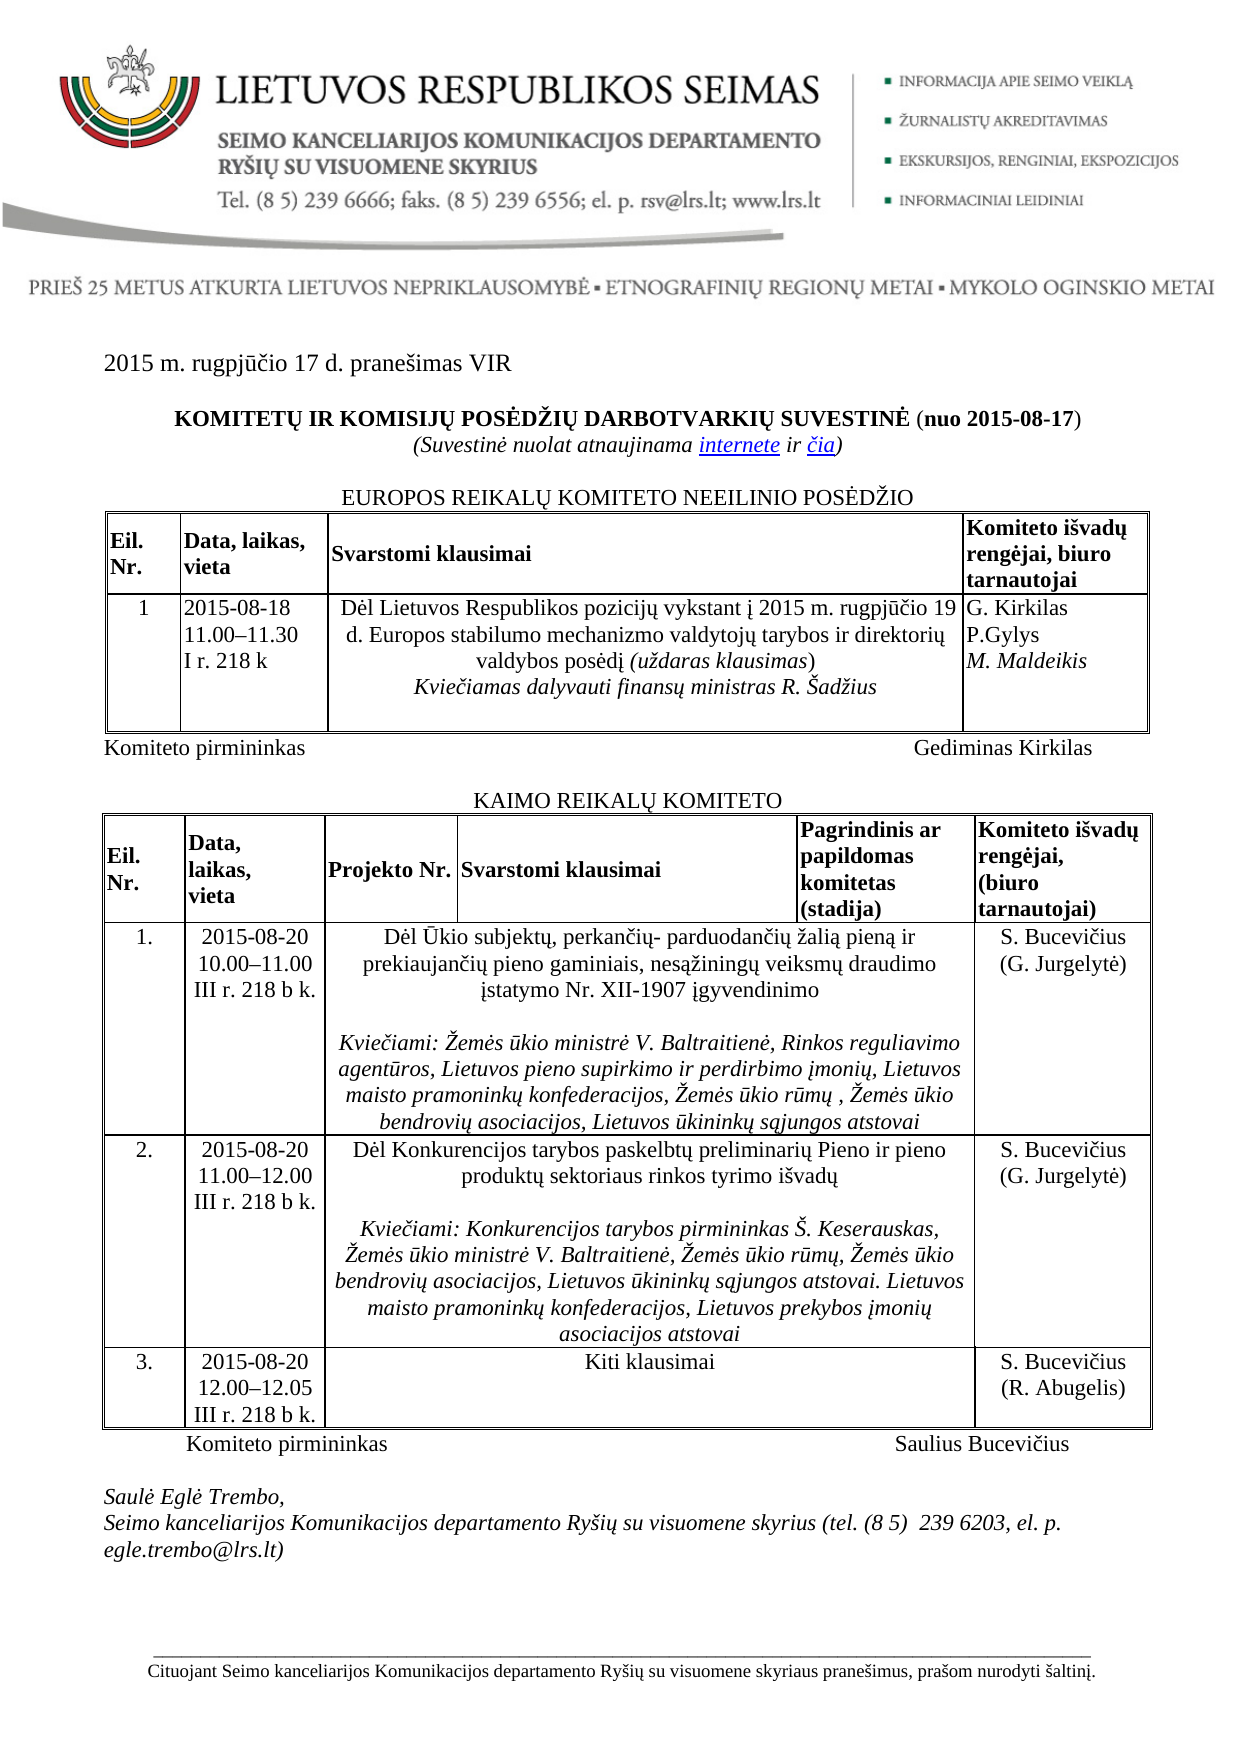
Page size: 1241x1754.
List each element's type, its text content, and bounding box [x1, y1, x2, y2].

table_cell S. Bucevičius (G. Jurgelytė) [975, 923, 1150, 1134]
table_cell 3. [105, 1348, 184, 1427]
table_cell Dėl Lietuvos Respublikos pozicijų vykstant į 2015 m. rugpjūčio 19 d. Europos stabilumo mechanizmo valdytojų tarybos ir direktorių valdybos posėdį (uždaras klausimas) Kviečiamas dalyvauti finansų ministras R. Šadžius [329, 595, 962, 731]
table_cell S. Bucevičius (G. Jurgelytė) [975, 1136, 1150, 1346]
table_cell Dėl Ūkio subjektų, perkančių- parduodančių žalią pieną ir prekiaujančių pieno gaminiais, nesąžiningų veiksmų draudimo įstatymo Nr. XII-1907 įgyvendinimo Kviečiami: Žemės ūkio ministrė V. Baltraitienė, Rinkos reguliavimo agentūros, Lietuvos pieno supirkimo ir perdirbimo įmonių, Lietuvos maisto pramoninkų konfederacijos, Žemės ūkio rūmų , Žemės ūkio bendrovių asociacijos, Lietuvos ūkininkų sąjungos atstovai [326, 923, 974, 1134]
table_cell 1 [108, 595, 180, 731]
table_cell Dėl Konkurencijos tarybos paskelbtų preliminarių Pieno ir pieno produktų sektoriaus rinkos tyrimo išvadų Kviečiami: Konkurencijos tarybos pirmininkas Š. Keserauskas, Žemės ūkio ministrė V. Baltraitienė, Žemės ūkio rūmų, Žemės ūkio bendrovių asociacijos, Lietuvos ūkininkų sąjungos atstovai. Lietuvos maisto pramoninkų konfederacijos, Lietuvos prekybos įmonių asociacijos atstovai [326, 1136, 974, 1346]
table_cell S. Bucevičius (R. Abugelis) [976, 1348, 1150, 1427]
table_cell G. Kirkilas P.Gylys M. Maldeikis [964, 595, 1147, 731]
table_cell 2015-08-20 12.00–12.05 III r. 218 b k. [186, 1348, 324, 1427]
text Seimo kanceliarijos Komunikacijos departamento Ryšių su visuomene skyrius (tel. (8 5) 239 6203, el. p. egle.trembo@lrs.lt) [103, 1509, 1152, 1562]
table_header Komiteto išvadų rengėjai, (biuro tarnautojai) [976, 816, 1150, 922]
picture [2, 0, 1240, 319]
table_cell 2015-08-20 11.00–12.00 III r. 218 b k. [186, 1136, 324, 1346]
table_header Eil. Nr. [105, 816, 184, 922]
table_header Eil. Nr. [108, 514, 180, 593]
text KAIMO REIKALŲ KOMITETO [103, 787, 1152, 813]
text Saulė Eglė Trembo, [103, 1483, 1152, 1509]
text Komiteto pirmininkas Gediminas Kirkilas [103, 734, 1152, 760]
table_cell Kiti klausimai [326, 1348, 974, 1427]
table_cell 2015-08-20 10.00–11.00 III r. 218 b k. [186, 923, 324, 1134]
table_header Projekto Nr. [326, 816, 457, 922]
table_cell 2. [105, 1136, 184, 1346]
table_cell 2015-08-18 11.00–11.30 I r. 218 k [181, 595, 327, 731]
table_header Komiteto išvadų rengėjai, biuro tarnautojai [964, 514, 1147, 593]
text (Suvestinė nuolat atnaujinama internete ir čia) [103, 432, 1152, 458]
table_header Data, laikas, vieta [181, 514, 327, 593]
table_cell 1. [105, 923, 184, 1134]
table_header Svarstomi klausimai [458, 816, 796, 922]
table_header Pagrindinis ar papildomas komitetas (stadija) [798, 816, 974, 922]
text KOMITETŲ IR KOMISIJŲ POSĖDŽIŲ DARBOTVARKIŲ SUVESTINĖ (nuo 2015-08-17) [103, 405, 1152, 432]
text 2015 m. rugpjūčio 17 d. pranešimas VIR [103, 348, 1152, 376]
table_header Svarstomi klausimai [329, 514, 962, 593]
text EUROPOS REIKALŲ KOMITETO NEEILINIO POSĖDŽIO [103, 484, 1152, 511]
text Komiteto pirmininkas Saulius Bucevičius [103, 1430, 1152, 1457]
table_header Data, laikas, vieta [186, 816, 324, 922]
